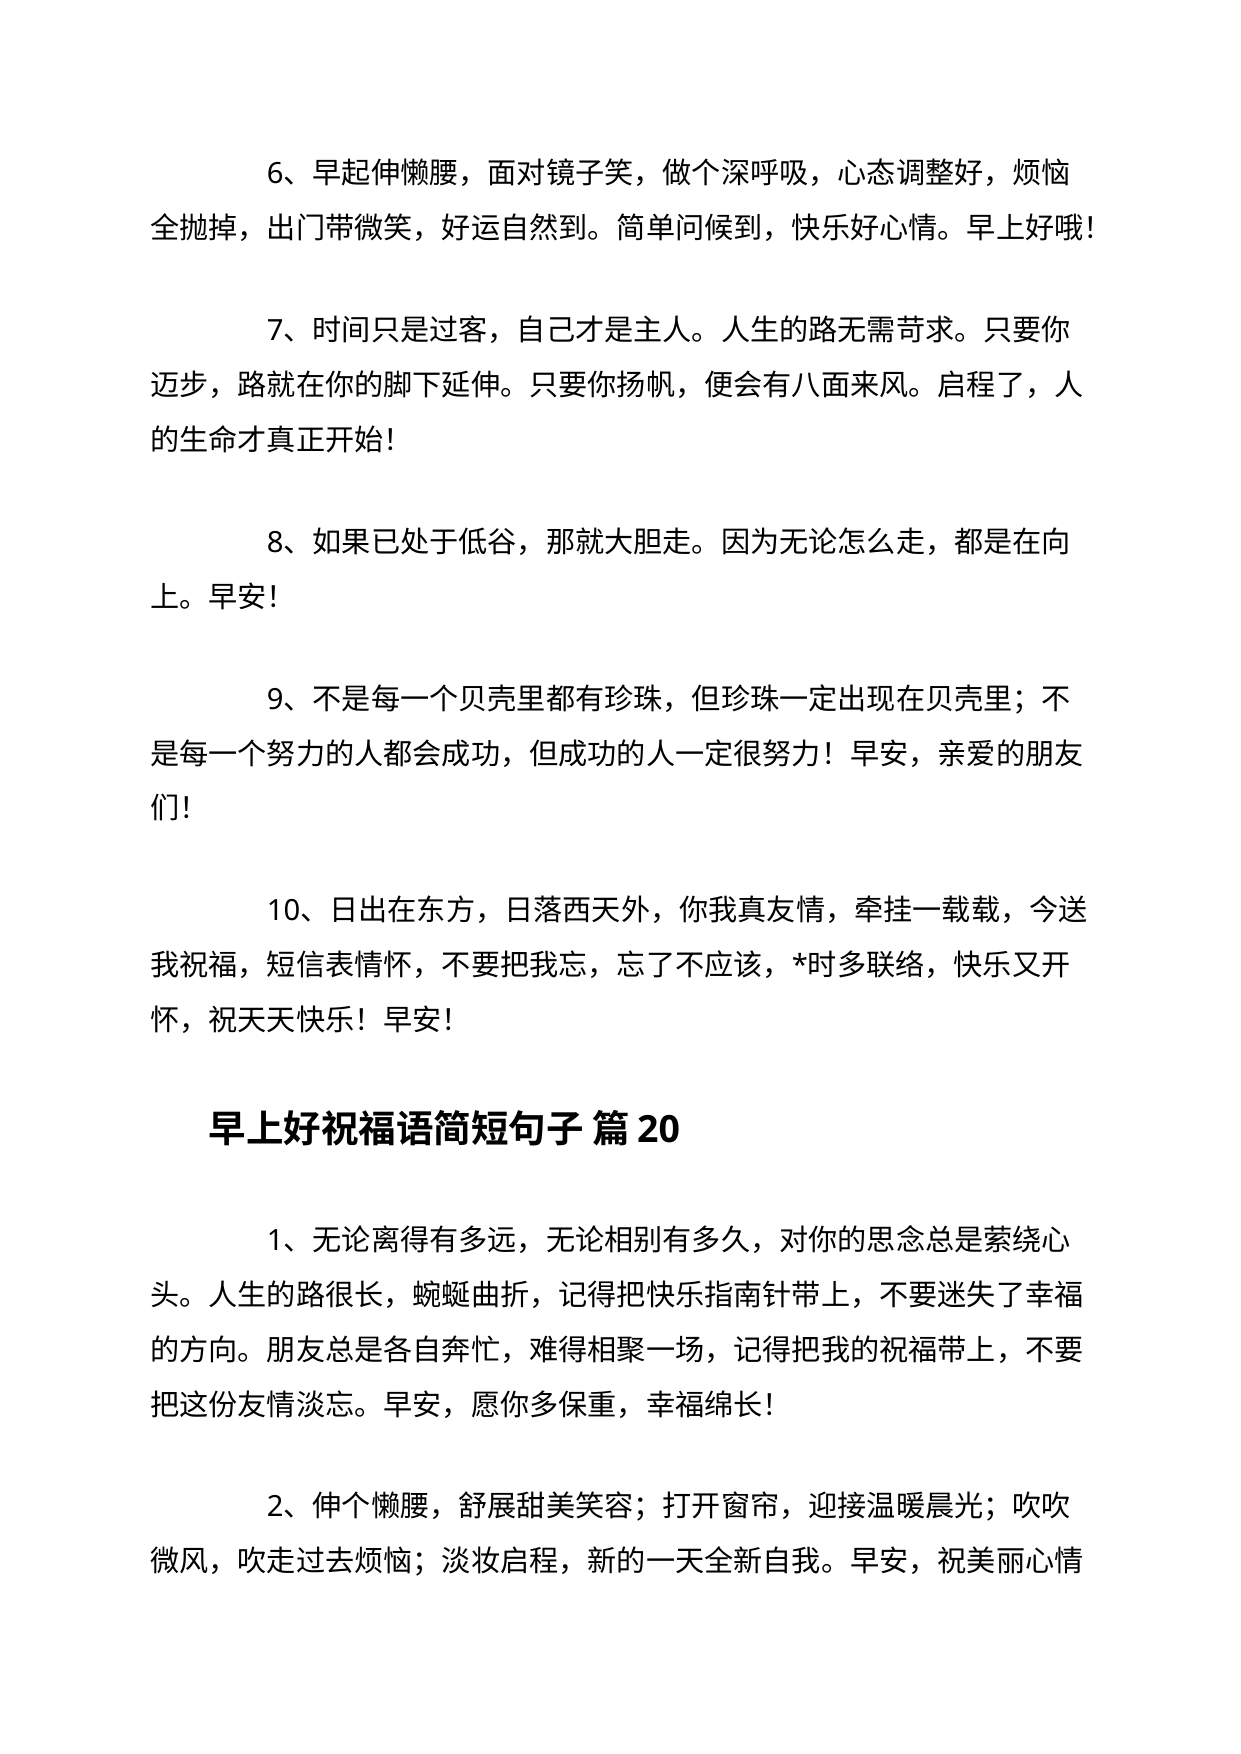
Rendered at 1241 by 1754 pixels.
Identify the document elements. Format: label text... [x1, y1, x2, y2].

text 2、伸个懒腰，舒展甜美笑容；打开窗帘，迎接温暖晨光；吹吹微风，吹走过去烦恼；淡妆启程，新的一天全新自我。早安，祝美丽心情 [150, 1483, 1090, 1580]
text 10、日出在东方，日落西天外，你我真友情，牵挂一载载，今送我祝福，短信表情怀，不要把我忘，忘了不应该，*时多联络，快乐又开怀，祝天天快乐！早安！ [150, 887, 1090, 1039]
text 早上好祝福语简短句子 篇20 [150, 1099, 1090, 1153]
text 1、无论离得有多远，无论相别有多久，对你的思念总是萦绕心头。人生的路很长，蜿蜒曲折，记得把快乐指南针带上，不要迷失了幸福的方向。朋友总是各自奔忙，难得相聚一场，记得把我的祝福带上，不要把这份友情淡忘。早安，愿你多保重，幸福绵长！ [150, 1216, 1090, 1423]
text 9、不是每一个贝壳里都有珍珠，但珍珠一定出现在贝壳里；不是每一个努力的人都会成功，但成功的人一定很努力！早安，亲爱的朋友们！ [150, 675, 1090, 827]
text 7、时间只是过客，自己才是主人。人生的路无需苛求。只要你迈步，路就在你的脚下延伸。只要你扬帆，便会有八面来风。启程了，人的生命才真正开始！ [150, 307, 1090, 459]
text 6、早起伸懒腰，面对镜子笑，做个深呼吸，心态调整好，烦恼全抛掉，出门带微笑，好运自然到。简单问候到，快乐好心情。早上好哦！ [150, 150, 1090, 247]
text 8、如果已处于低谷，那就大胆走。因为无论怎么走，都是在向上。早安！ [150, 518, 1090, 616]
